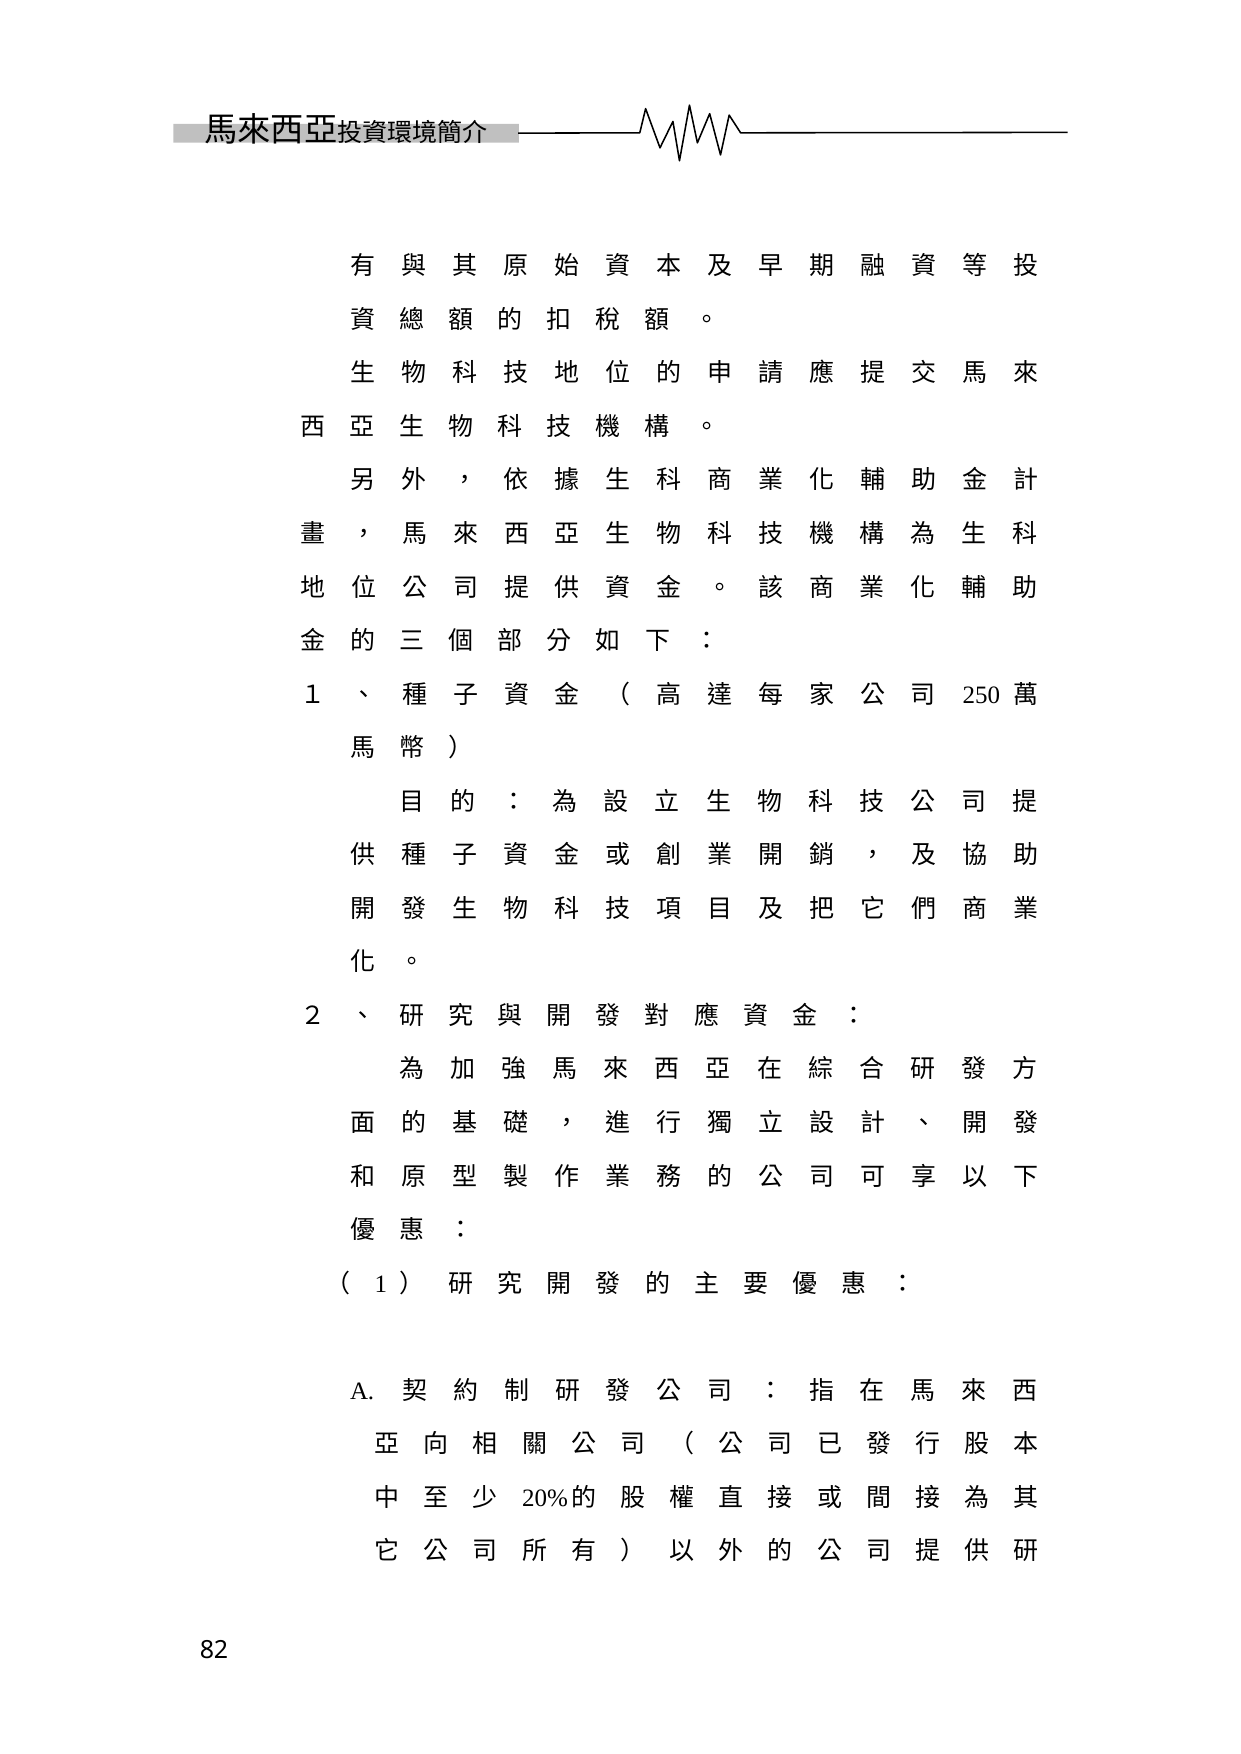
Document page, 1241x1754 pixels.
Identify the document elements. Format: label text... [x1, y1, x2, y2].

text １、種子資金（高達每家公司250萬馬幣） [276, 666, 1063, 773]
text 生物科技地位的申請應提交馬來西亞生物科技機構。 [276, 344, 1063, 451]
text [325, 1362, 1063, 1576]
text （1）研究開發的主要優惠： [301, 1254, 1063, 1308]
text 目的：為設立生物科技公司提供種子資金或創業開銷，及協助開發生物科技項目及把它們商業化。 [325, 773, 1063, 987]
text 為加強馬來西亞在綜合研發方面的基礎，進行獨立設計、開發和原型製作業務的公司可享以下優惠： [325, 1040, 1063, 1254]
text ２、研究與開發對應資金： [276, 987, 1063, 1040]
text 另外，依據生科商業化輔助金計畫，馬來西亞生物科技機構為生科地位公司提供資金。該商業化輔助金的三個部分如下： [276, 451, 1063, 666]
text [276, 237, 1063, 344]
